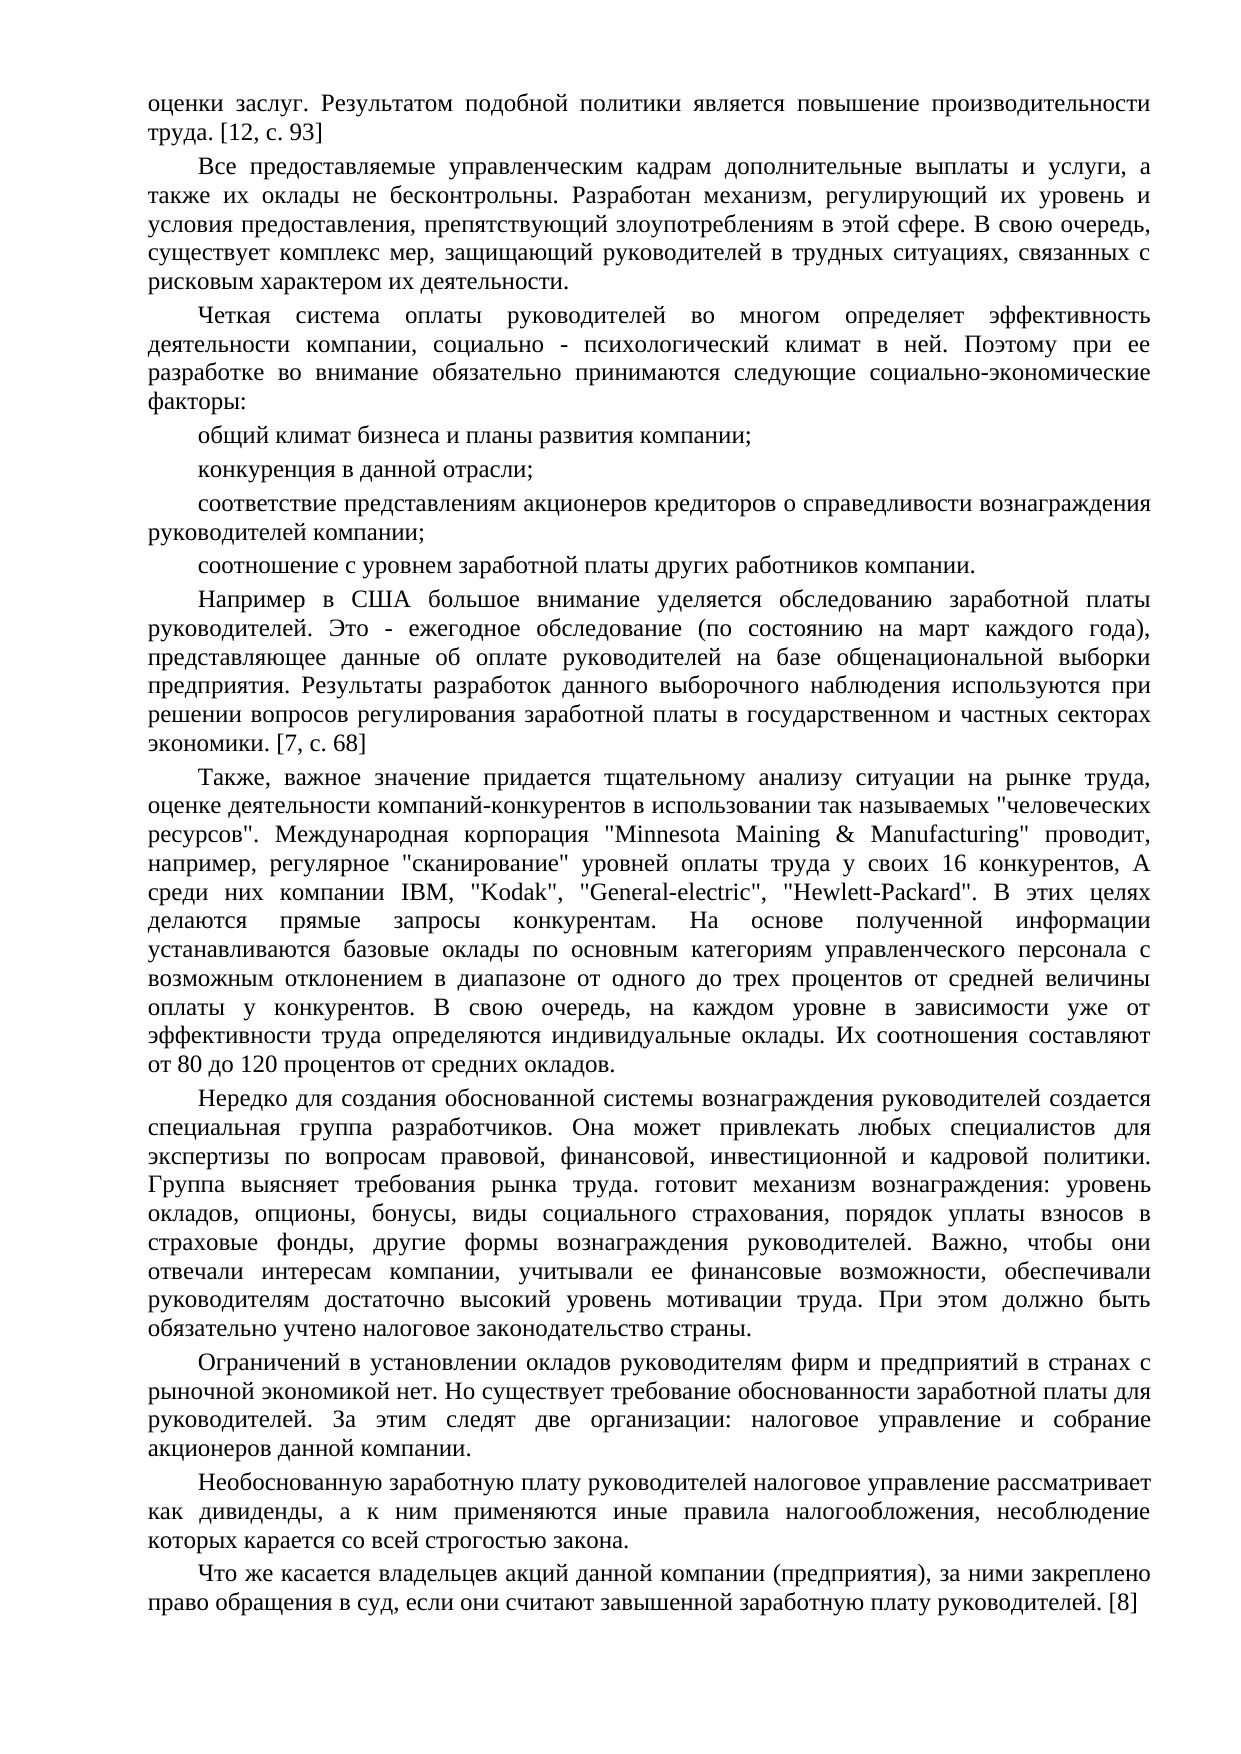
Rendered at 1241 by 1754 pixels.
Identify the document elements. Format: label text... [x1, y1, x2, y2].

text конкуренция в данной отрасли; [148, 454, 1152, 483]
text Четкая система оплаты руководителей во многом определяет эффективность деятельности компании, социально - психологический климат в ней. Поэтому при ее разработке во внимание обязательно принимаются следующие социально-экономические факторы: [148, 300, 1152, 415]
text Также, важное значение придается тщательному анализу ситуации на рынке труда, оценке деятельности компаний-конкурентов в использовании так называемых "человеческих ресурсов". Международная корпорация "Minnesota Maining & Manufacturing" проводит, например, регулярное "сканирование" уровней оплаты труда у своих 16 конкурентов, А среди них компании IBM, "Kodak", "General-electric", "Hewlett-Packard". В этих целях делаются прямые запросы конкурентам. На основе полученной информации устанавливаются базовые оклады по основным категориям управленческого персонала с возможным отклонением в диапазоне от одного до трех процентов от средней величины оплаты у конкурентов. В свою очередь, на каждом уровне в зависимости уже от эффективности труда определяются индивидуальные оклады. Их соотношения составляют от 80 до 120 процентов от средних окладов. [148, 762, 1152, 1078]
text соответствие представлениям акционеров кредиторов о справедливости вознаграждения руководителей компании; [148, 488, 1152, 545]
text Необоснованную заработную плату руководителей налоговое управление рассматривает как дивиденды, а к ним применяются иные правила налогообложения, несоблюдение которых карается со всей строгостью закона. [148, 1467, 1152, 1553]
text Ограничений в установлении окладов руководителям фирм и предприятий в странах с рыночной экономикой нет. Но существует требование обоснованности заработной платы для руководителей. За этим следят две организации: налоговое управление и собрание акционеров данной компании. [148, 1347, 1152, 1462]
text Нередко для создания обоснованной системы вознаграждения руководителей создается специальная группа разработчиков. Она может привлекать любых специалистов для экспертизы по вопросам правовой, финансовой, инвестиционной и кадровой политики. Группа выясняет требования рынка труда. готовит механизм вознаграждения: уровень окладов, опционы, бонусы, виды социального страхования, порядок уплаты взносов в страховые фонды, другие формы вознаграждения руководителей. Важно, чтобы они отвечали интересам компании, учитывали ее финансовые возможности, обеспечивали руководителям достаточно высокий уровень мотивации труда. При этом должно быть обязательно учтено налоговое законодательство страны. [148, 1083, 1152, 1342]
text общий климат бизнеса и планы развития компании; [148, 420, 1152, 449]
text Например в США большое внимание уделяется обследованию заработной платы руководителей. Это - ежегодное обследование (по состоянию на март каждого года), представляющее данные об оплате руководителей на базе общенациональной выборки предприятия. Результаты разработок данного выборочного наблюдения используются при решении вопросов регулирования заработной платы в государственном и частных секторах экономики. [7, c. 68] [148, 584, 1152, 757]
text соотношение с уровнем заработной платы других работников компании. [148, 550, 1152, 579]
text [148, 88, 1152, 146]
text Что же касается владельцев акций данной компании (предприятия), за ними закреплено право обращения в суд, если они считают завышенной заработную плату руководителей. [8] [148, 1558, 1152, 1616]
text Все предоставляемые управленческим кадрам дополнительные выплаты и услуги, а также их оклады не бесконтрольны. Разработан механизм, регулирующий их уровень и условия предоставления, препятствующий злоупотреблениям в этой сфере. В свою очередь, существует комплекс мер, защищающий руководителей в трудных ситуациях, связанных с рисковым характером их деятельности. [148, 151, 1152, 295]
